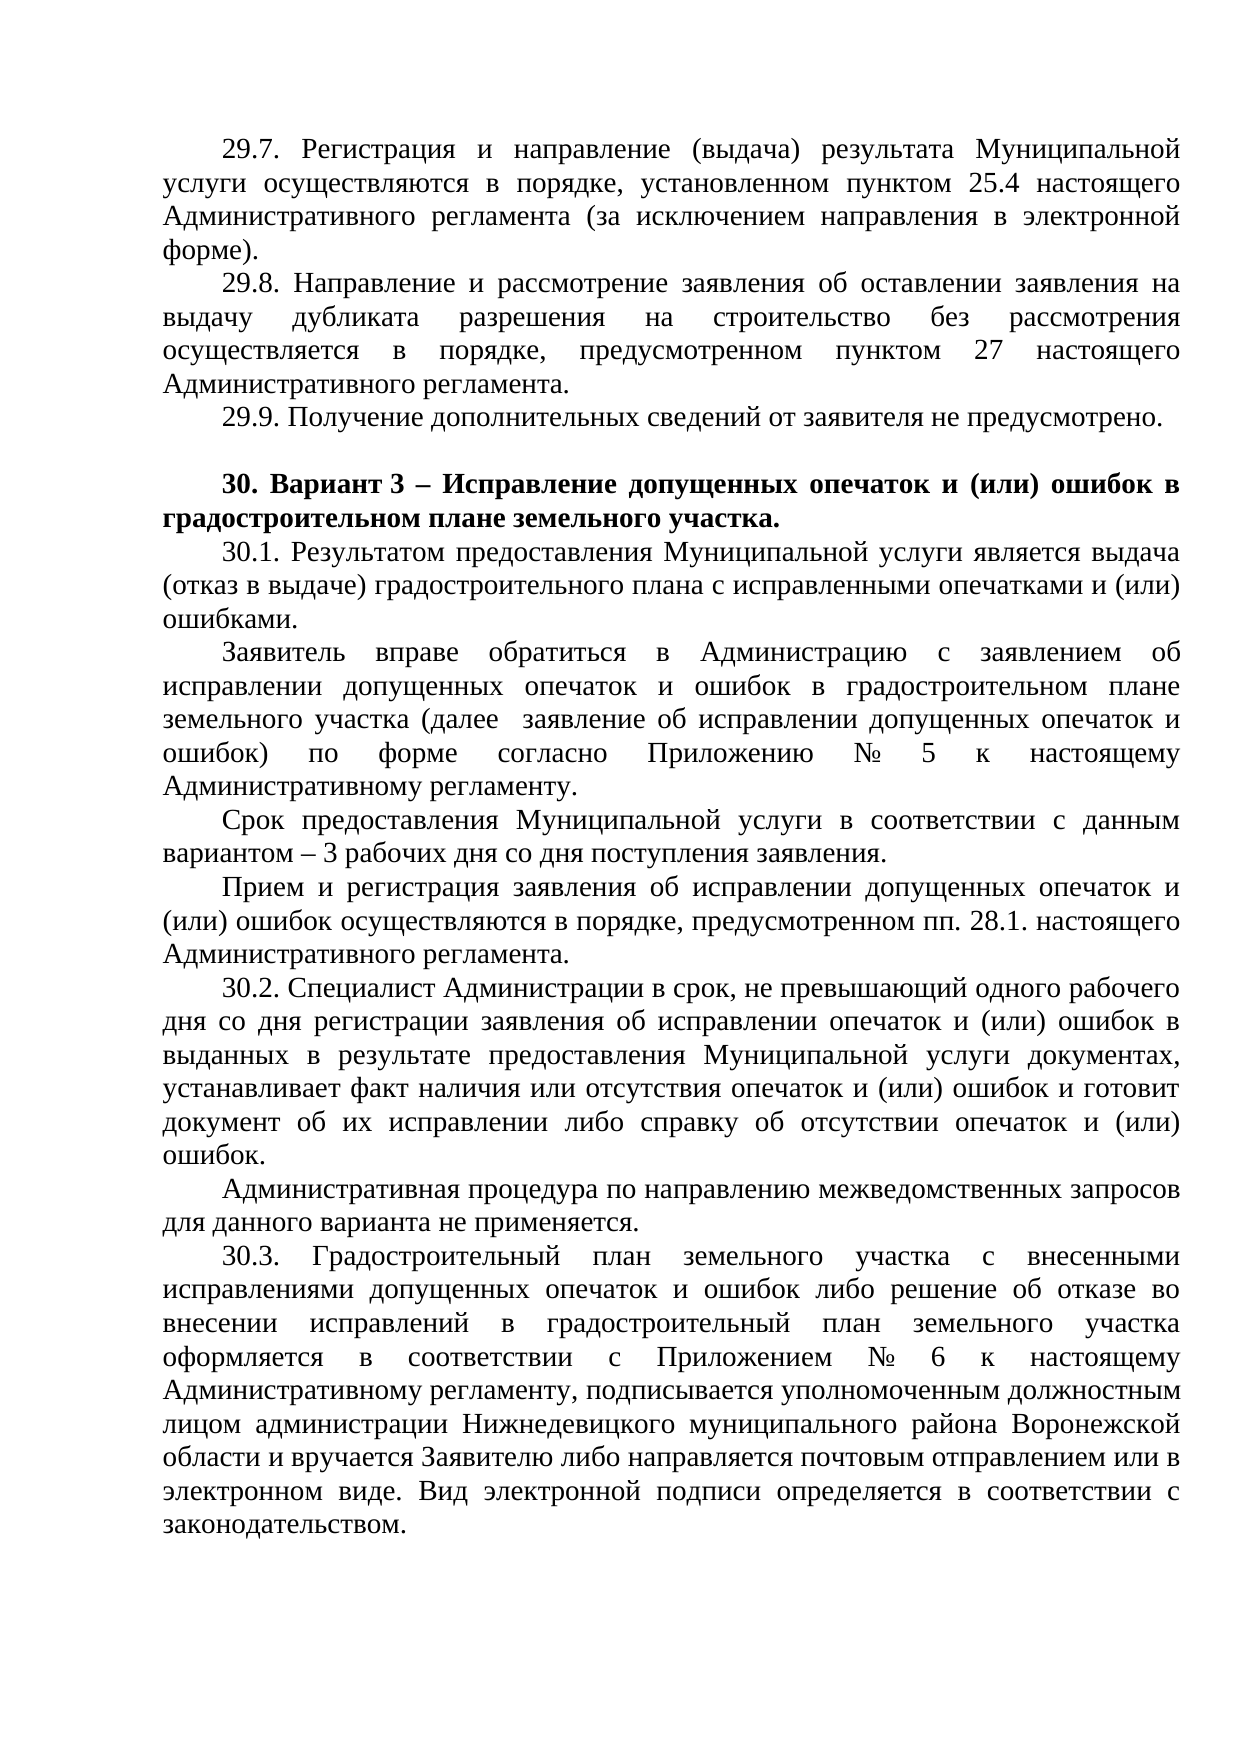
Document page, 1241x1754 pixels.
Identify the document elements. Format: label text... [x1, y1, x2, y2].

text Заявитель вправе обратиться в Администрацию с заявлением об исправлении допущенных опечаток и ошибок в градостроительном плане земельного участка (далее заявление об исправлении допущенных опечаток и ошибок) по форме согласно Приложению № 5 к настоящему Административному регламенту. [162, 634, 1181, 802]
text Срок предоставления Муниципальной услуги в соответствии с данным вариантом – 3 рабочих дня со дня поступления заявления. [162, 802, 1181, 869]
text 29.8. Направление и рассмотрение заявления об оставлении заявления на выдачу дубликата разрешения на строительство без рассмотрения осуществляется в порядке, предусмотренном пунктом 27 настоящего Административного регламента. [162, 265, 1181, 399]
subtitle Прием и регистрация заявления об исправлении допущенных опечаток и (или) ошибок осуществляются в порядке, предусмотренном пп. 28.1. настоящего Административного регламента. [162, 869, 1181, 970]
text 29.7. Регистрация и направление (выдача) результата Муниципальной услуги осуществляются в порядке, установленном пунктом 25.4 настоящего Административного регламента (за исключением направления в электронной форме). [162, 131, 1181, 265]
text Административная процедура по направлению межведомственных запросов для данного варианта не применяется. [162, 1171, 1181, 1238]
text 29.9. Получение дополнительных сведений от заявителя не предусмотрено. [162, 399, 1181, 433]
text 30.1. Результатом предоставления Муниципальной услуги является выдача (отказ в выдаче) градостроительного плана с исправленными опечатками и (или) ошибками. [162, 534, 1181, 634]
text 30.3. Градостроительный план земельного участка с внесенными исправлениями допущенных опечаток и ошибок либо решение об отказе во внесении исправлений в градостроительный план земельного участка оформляется в соответствии с Приложением № 6 к настоящему Административному регламенту, подписывается уполномоченным должностным лицом администрации Нижнедевицкого муниципального района Воронежской области и вручается Заявителю либо направляется почтовым отправлением или в электронном виде. Вид электронной подписи определяется в соответствии с законодательством. [162, 1238, 1181, 1540]
text 30.2. Специалист Администрации в срок, не превышающий одного рабочего дня со дня регистрации заявления об исправлении опечаток и (или) ошибок в выданных в результате предоставления Муниципальной услуги документах, устанавливает факт наличия или отсутствия опечаток и (или) ошибок и готовит документ об их исправлении либо справку об отсутствии опечаток и (или) ошибок. [162, 970, 1181, 1171]
list 30. Вариант 3 – Исправление допущенных опечаток и (или) ошибок в градостроительном плане земельного участка. [162, 467, 1181, 534]
